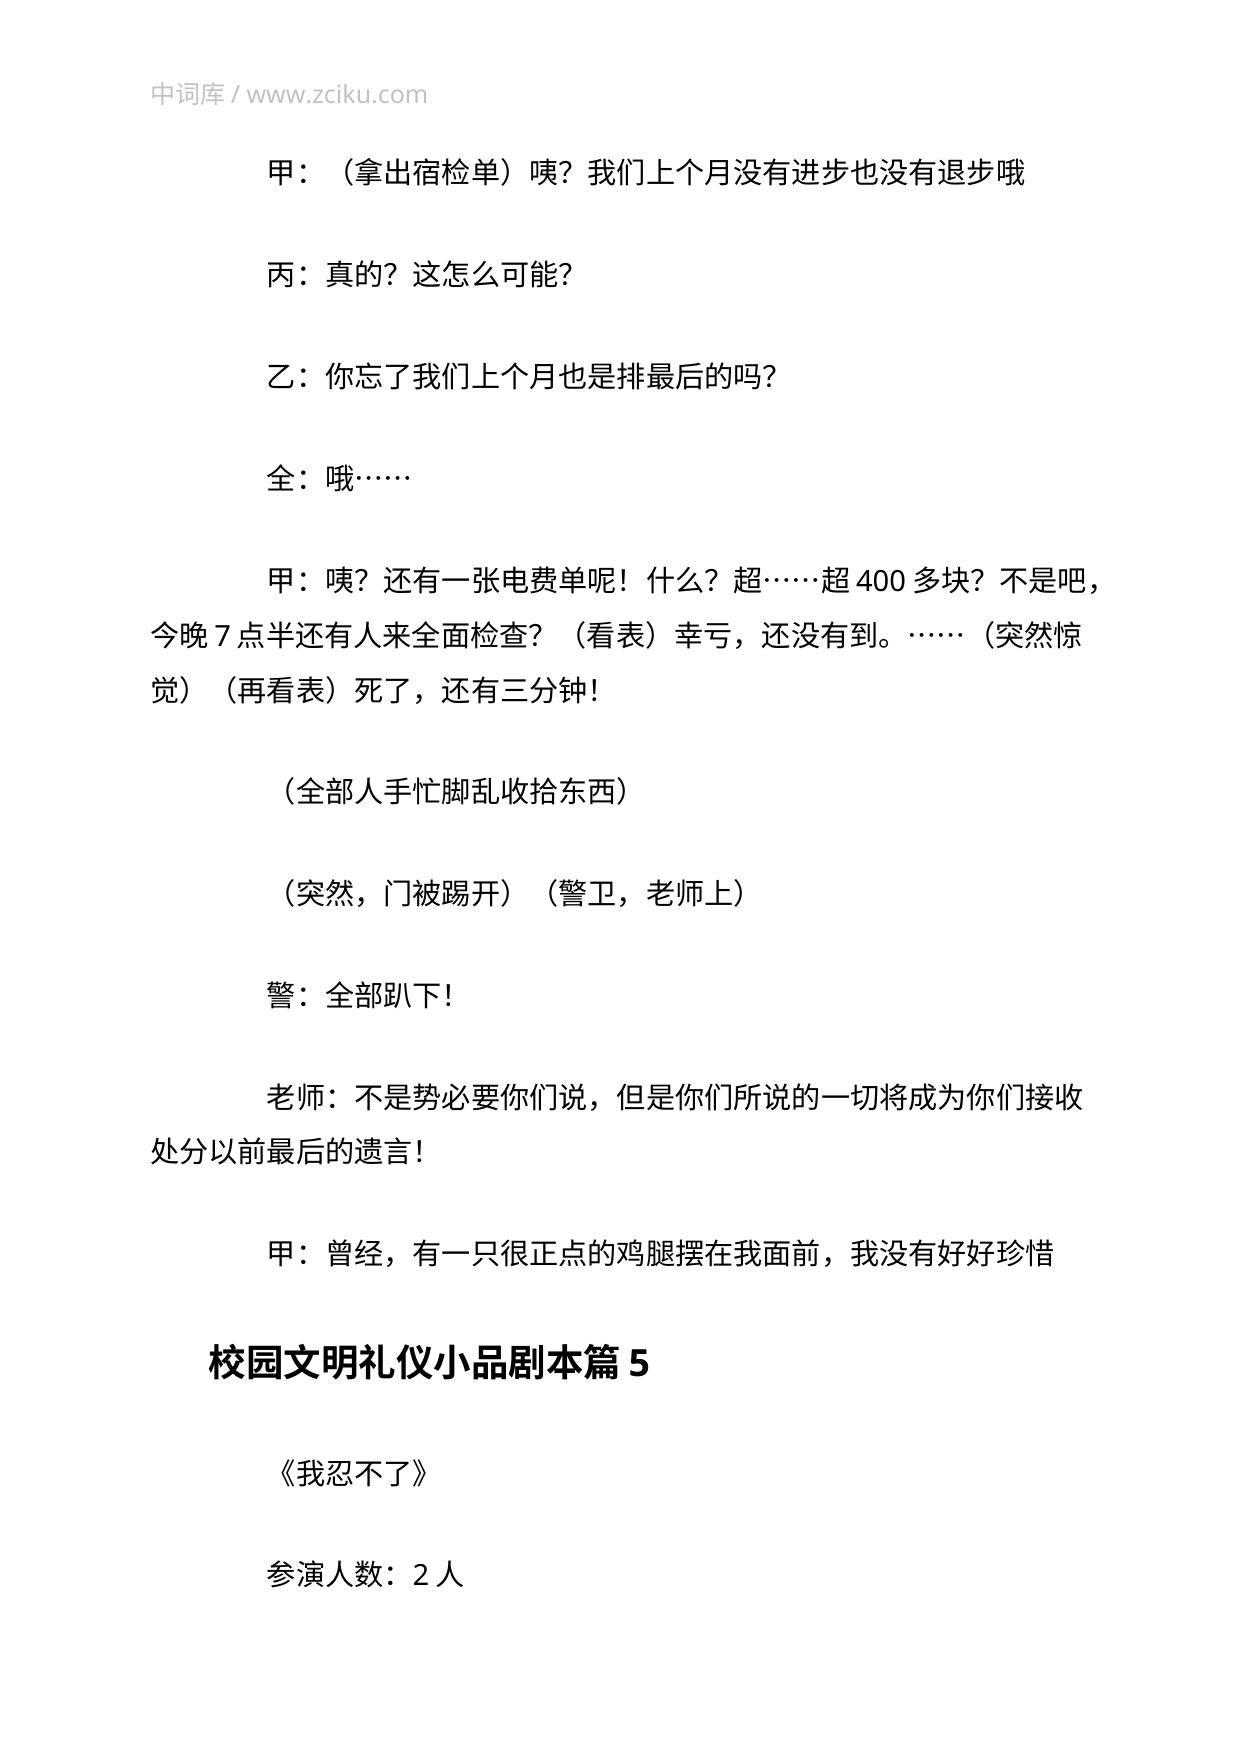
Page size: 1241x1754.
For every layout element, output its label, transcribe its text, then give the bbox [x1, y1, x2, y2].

text 丙：真的？这怎么可能？ [150, 252, 1090, 294]
text 警：全部趴下！ [150, 972, 1090, 1015]
text 参演人数：2人 [150, 1552, 1090, 1594]
text （突然，门被踢开）（警卫，老师上） [150, 871, 1090, 913]
text 全：哦…… [150, 455, 1090, 498]
text 老师：不是势必要你们说，但是你们所说的一切将成为你们接收处分以前最后的遗言！ [150, 1074, 1090, 1171]
text 甲：（拿出宿检单）咦？我们上个月没有进步也没有退步哦 [150, 150, 1090, 192]
text 校园文明礼仪小品剧本篇5 [150, 1333, 1090, 1387]
text 乙：你忘了我们上个月也是排最后的吗？ [150, 353, 1090, 396]
text 甲：曾经，有一只很正点的鸡腿摆在我面前，我没有好好珍惜 [150, 1231, 1090, 1273]
text 甲：咦？还有一张电费单呢！什么？超……超400多块？不是吧，今晚7点半还有人来全面检查？（看表）幸亏，还没有到。……（突然惊觉）（再看表）死了，还有三分钟！ [150, 557, 1090, 709]
text 《我忍不了》 [150, 1450, 1090, 1492]
text （全部人手忙脚乱收拾东西） [150, 769, 1090, 811]
